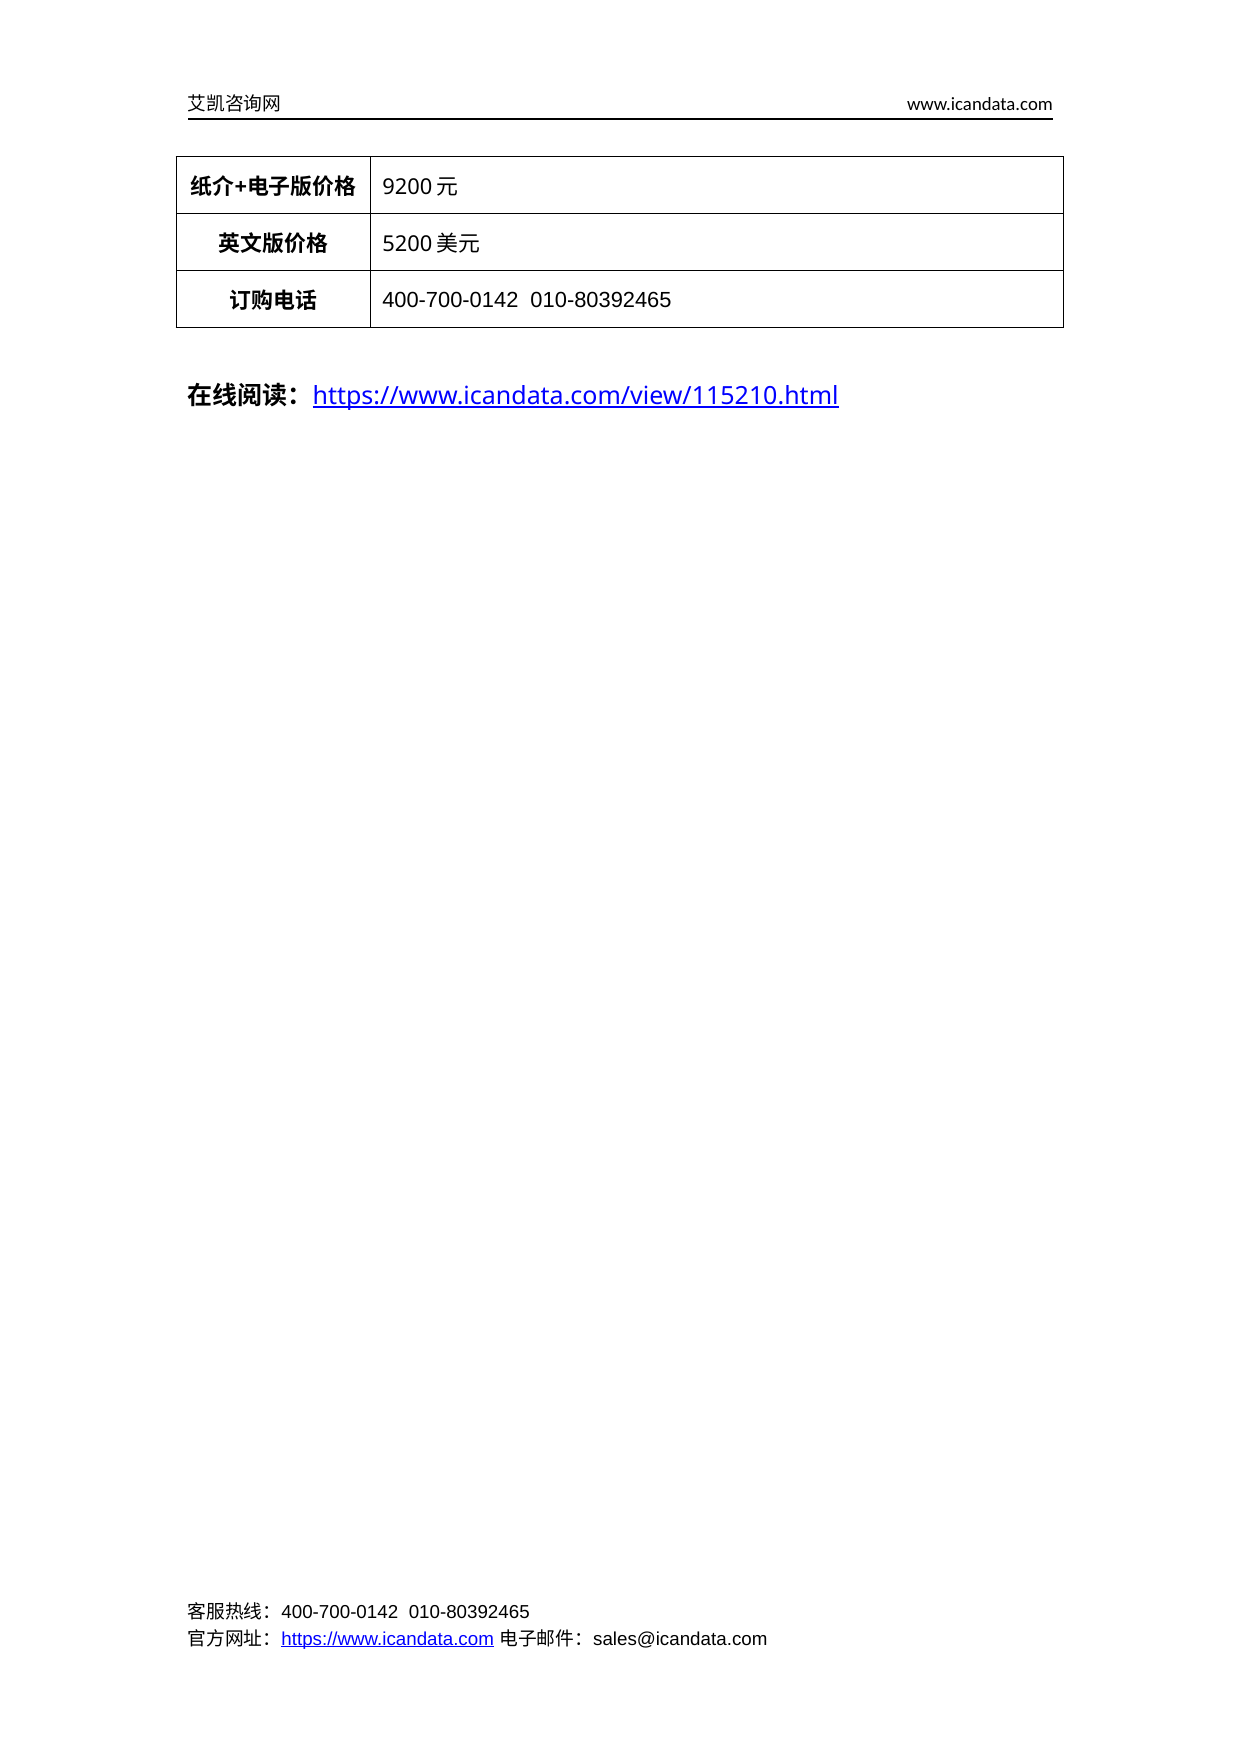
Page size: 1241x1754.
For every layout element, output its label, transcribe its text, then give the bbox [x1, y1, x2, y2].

text 在线阅读：https://www.icandata.com/view/115210.html [187, 361, 1053, 426]
table_cell 400-700-0142 010-80392465 [371, 271, 1063, 327]
table_cell 纸介+电子版价格 [177, 157, 370, 213]
table_cell 5200美元 [371, 214, 1063, 270]
table_cell 9200元 [371, 157, 1063, 213]
table_cell 英文版价格 [177, 214, 370, 270]
table_cell 订购电话 [177, 271, 370, 327]
